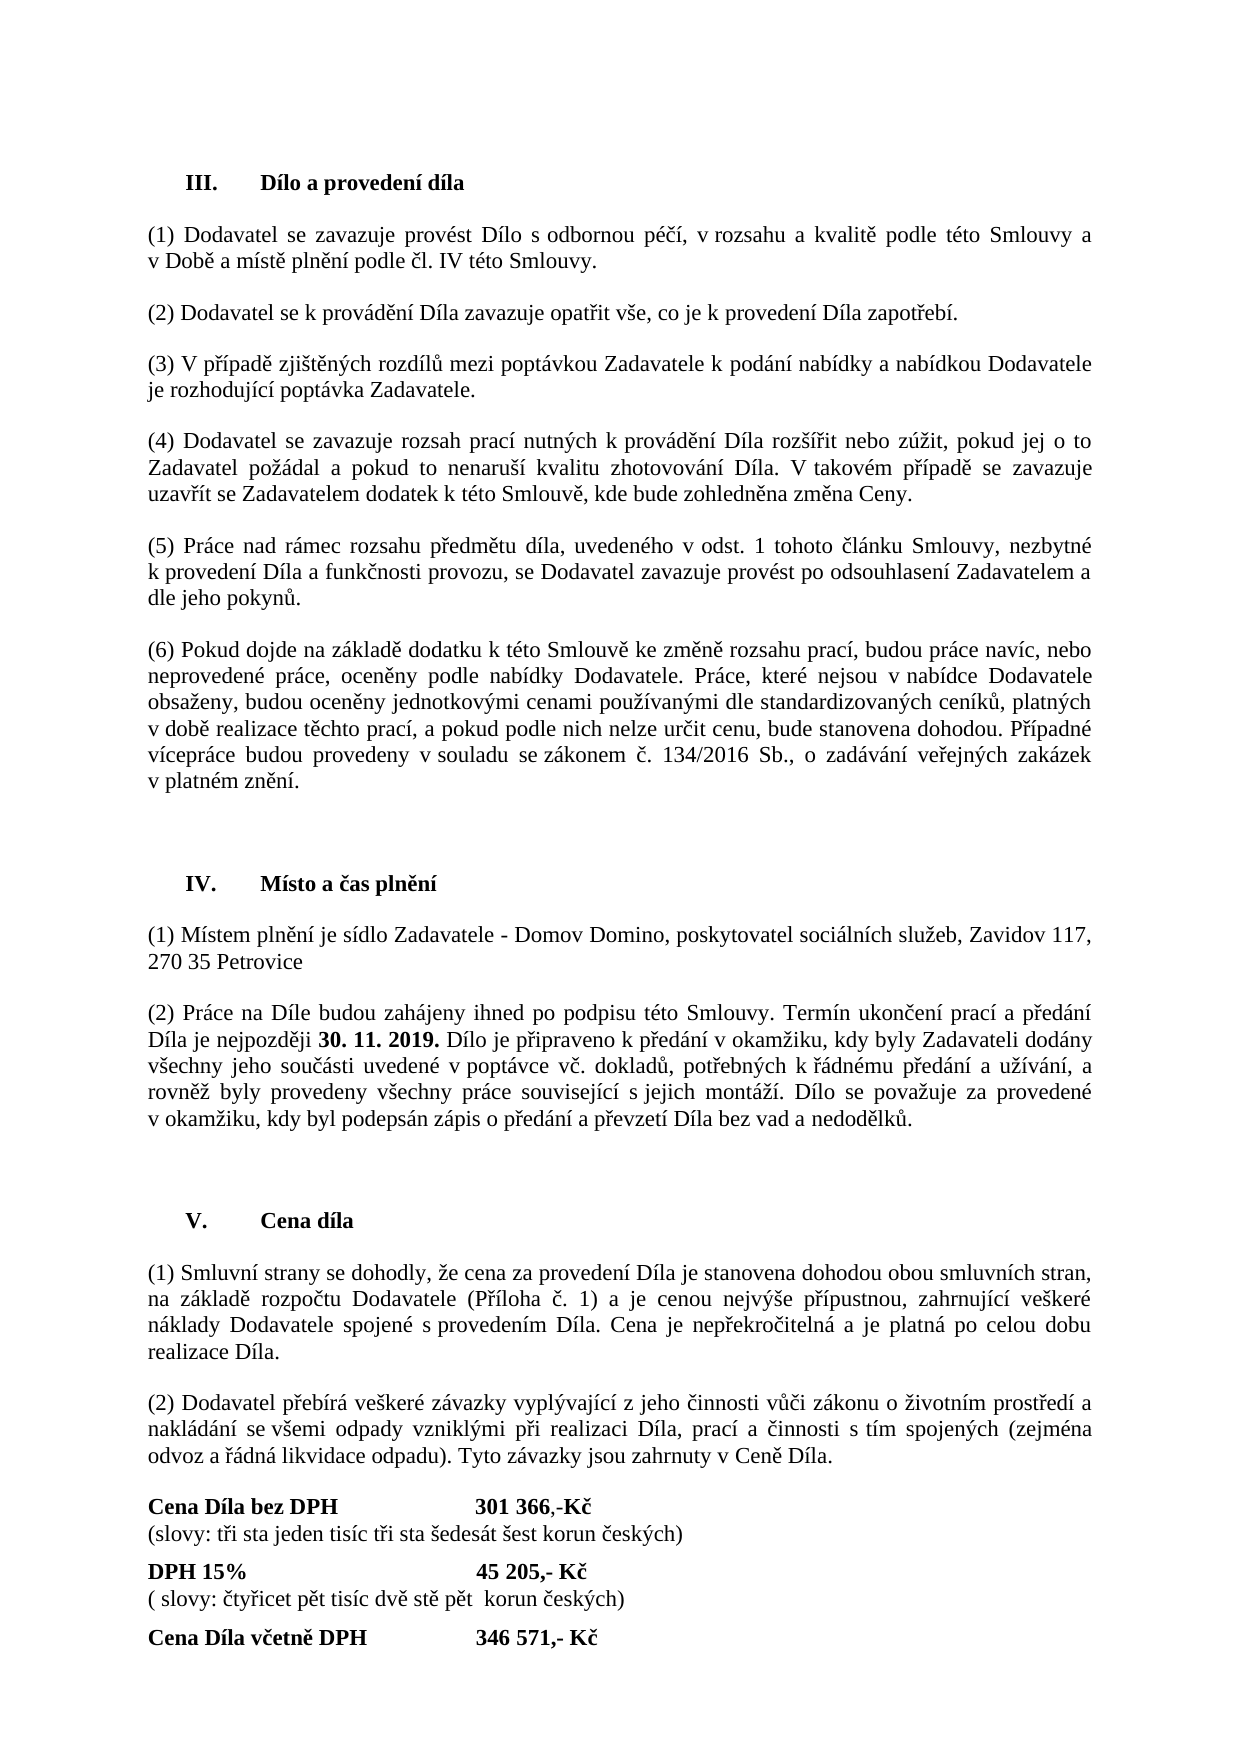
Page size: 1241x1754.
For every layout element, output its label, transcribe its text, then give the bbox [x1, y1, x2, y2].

text (2) Dodavatel se k provádění Díla zavazuje opatřit vše, co je k provedení Díla zapotřebí. [148, 298, 1093, 325]
text DPH 15% 45 205,- Kč [148, 1558, 1093, 1585]
text (2) Dodavatel přebírá veškeré závazky vyplývající z jeho činnosti vůči zákonu o životním prostředí a nakládání se všemi odpady vzniklými při realizaci Díla, prací a činnosti s tím spojených (zejména odvoz a řádná likvidace odpadu). Tyto závazky jsou zahrnuty v Ceně Díla. [148, 1389, 1093, 1468]
text (4) Dodavatel se zavazuje rozsah prací nutných k provádění Díla rozšířit nebo zúžit, pokud jej o to Zadavatel požádal a pokud to nenaruší kvalitu zhotovování Díla. V takovém případě se zavazuje uzavřít se Zadavatelem dodatek k této Smlouvě, kde bude zohledněna změna Ceny. [148, 428, 1093, 507]
list Místo a čas plnění [185, 870, 1093, 897]
list Cena díla [185, 1207, 1093, 1234]
text (1) Dodavatel se zavazuje provést Dílo s odbornou péčí, v rozsahu a kvalitě podle této Smlouvy a v Době a místě plnění podle čl. IV této Smlouvy. [148, 221, 1093, 273]
text Cena Díla bez DPH 301 366,-Kč [148, 1493, 1093, 1519]
text (6) Pokud dojde na základě dodatku k této Smlouvě ke změně rozsahu prací, budou práce navíc, nebo neprovedené práce, oceněny podle nabídky Dodavatele. Práce, které nejsou v nabídce Dodavatele obsaženy, budou oceněny jednotkovými cenami používanými dle standardizovaných ceníků, platných v době realizace těchto prací, a pokud podle nich nelze určit cenu, bude stanovena dohodou. Případné vícepráce budou provedeny v souladu se zákonem č. 134/2016 Sb., o zadávání veřejných zakázek v platném znění. [148, 636, 1093, 794]
text (1) Místem plnění je sídlo Zadavatele - Domov Domino, poskytovatel sociálních služeb, Zavidov 117, 270 35 Petrovice [148, 922, 1093, 974]
text (3) V případě zjištěných rozdílů mezi poptávkou Zadavatele k podání nabídky a nabídkou Dodavatele je rozhodující poptávka Zadavatele. [148, 350, 1093, 403]
text (5) Práce nad rámec rozsahu předmětu díla, uvedeného v odst. 1 tohoto článku Smlouvy, nezbytné k provedení Díla a funkčnosti provozu, se Dodavatel zavazuje provést po odsouhlasení Zadavatelem a dle jeho pokynů. [148, 532, 1093, 611]
text (slovy: tři sta jeden tisíc tři sta šedesát šest korun českých) [148, 1519, 1093, 1546]
text ( slovy: čtyřicet pět tisíc dvě stě pět korun českých) [148, 1585, 1093, 1611]
text (2) Práce na Díle budou zahájeny ihned po podpisu této Smlouvy. Termín ukončení prací a předání Díla je nejpozději 30. 11. 2019. Dílo je připraveno k předání v okamžiku, kdy byly Zadavateli dodány všechny jeho součásti uvedené v poptávce vč. dokladů, potřebných k řádnému předání a užívání, a rovněž byly provedeny všechny práce související s jejich montáží. Dílo se považuje za provedené v okamžiku, kdy byl podepsán zápis o předání a převzetí Díla bez vad a nedodělků. [148, 999, 1093, 1131]
text (1) Smluvní strany se dohodly, že cena za provedení Díla je stanovena dohodou obou smluvních stran, na základě rozpočtu Dodavatele (Příloha č. 1) a je cenou nejvýše přípustnou, zahrnující veškeré náklady Dodavatele spojené s provedením Díla. Cena je nepřekročitelná a je platná po celou dobu realizace Díla. [148, 1259, 1093, 1364]
list Dílo a provedení díla [185, 169, 1093, 196]
text Cena Díla včetně DPH 346 571,- Kč [148, 1624, 1093, 1650]
